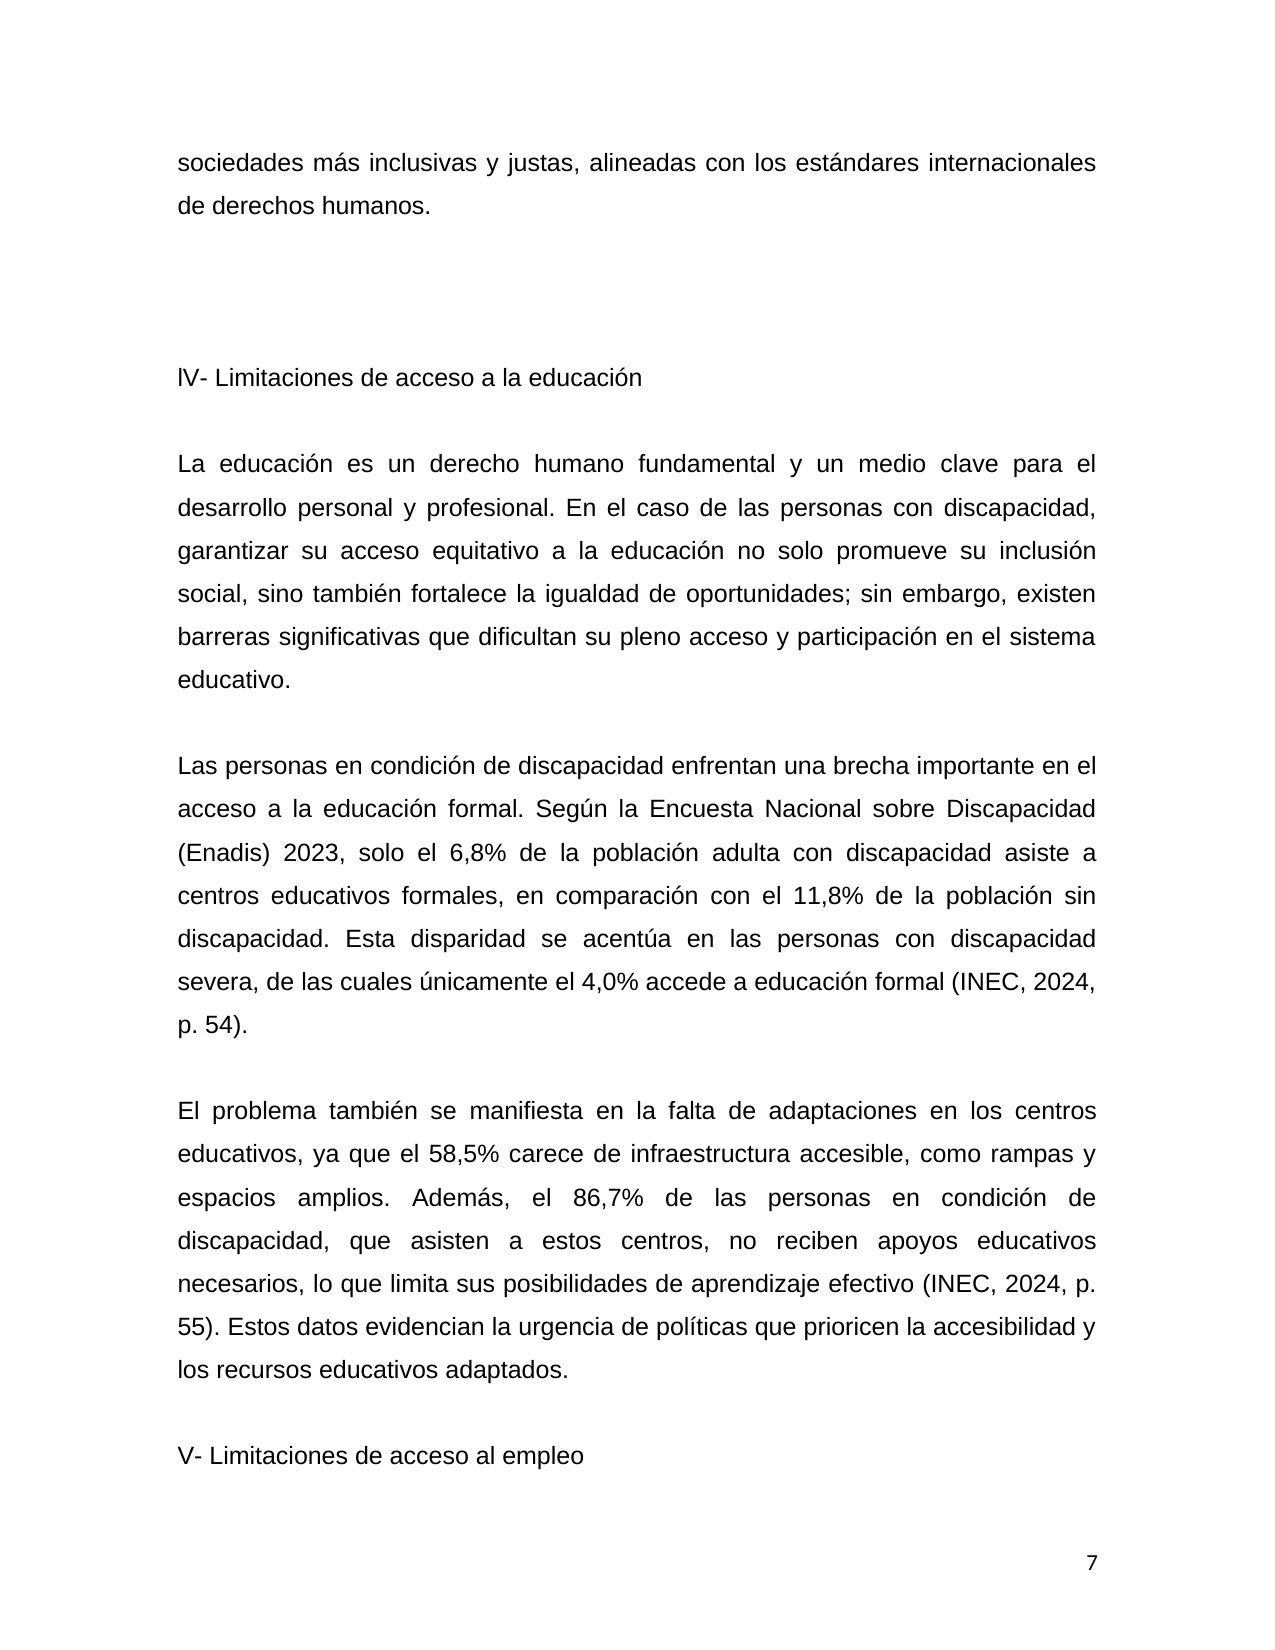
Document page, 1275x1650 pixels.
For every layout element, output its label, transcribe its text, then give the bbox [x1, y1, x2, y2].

text Las personas en condición de discapacidad enfrentan una brecha importante en el acceso a la educación formal. Según la Encuesta Nacional sobre Discapacidad (Enadis) 2023, solo el 6,8% de la población adulta con discapacidad asiste a centros educativos formales, en comparación con el 11,8% de la población sin discapacidad. Esta disparidad se acentúa en las personas con discapacidad severa, de las cuales únicamente el 4,0% accede a educación formal (INEC, 2024, p. 54). [177, 751, 1098, 1039]
text V- Limitaciones de acceso al empleo [177, 1441, 1098, 1470]
text lV- Limitaciones de acceso a la educación [177, 363, 1098, 392]
text El problema también se manifiesta en la falta de adaptaciones en los centros educativos, ya que el 58,5% carece de infraestructura accesible, como rampas y espacios amplios. Además, el 86,7% de las personas en condición de discapacidad, que asisten a estos centros, no reciben apoyos educativos necesarios, lo que limita sus posibilidades de aprendizaje efectivo (INEC, 2024, p. 55). Estos datos evidencian la urgencia de políticas que prioricen la accesibilidad y los recursos educativos adaptados. [177, 1096, 1098, 1384]
text La educación es un derecho humano fundamental y un medio clave para el desarrollo personal y profesional. En el caso de las personas con discapacidad, garantizar su acceso equitativo a la educación no solo promueve su inclusión social, sino también fortalece la igualdad de oportunidades; sin embargo, existen barreras significativas que dificultan su pleno acceso y participación en el sistema educativo. [177, 449, 1098, 694]
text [177, 148, 1098, 219]
